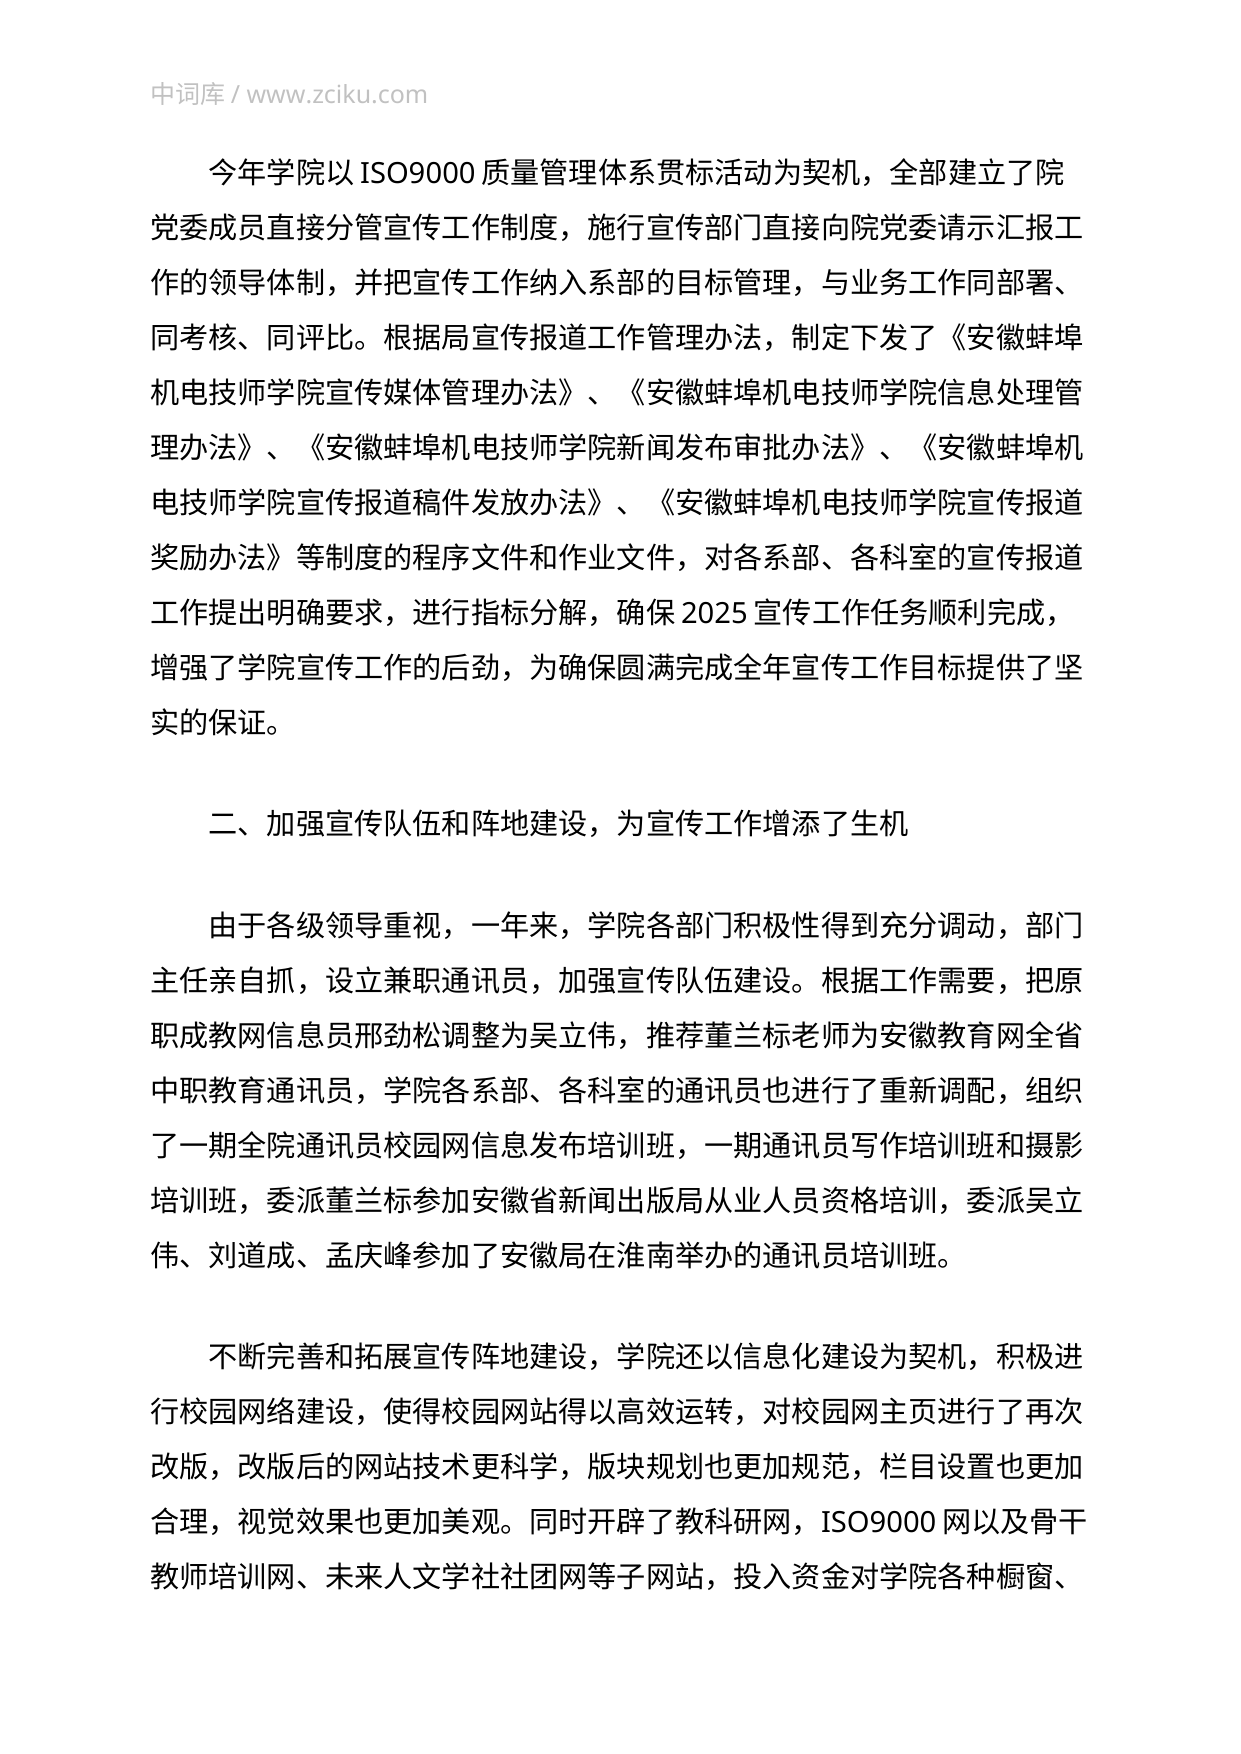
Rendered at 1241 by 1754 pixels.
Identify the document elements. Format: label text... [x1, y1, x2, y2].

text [150, 1334, 1090, 1596]
text 今年学院以ISO9000质量管理体系贯标活动为契机，全部建立了院党委成员直接分管宣传工作制度，施行宣传部门直接向院党委请示汇报工作的领导体制，并把宣传工作纳入系部的目标管理，与业务工作同部署、同考核、同评比。根据局宣传报道工作管理办法，制定下发了《安徽蚌埠机电技师学院宣传媒体管理办法》、《安徽蚌埠机电技师学院信息处理管理办法》、《安徽蚌埠机电技师学院新闻发布审批办法》、《安徽蚌埠机电技师学院宣传报道稿件发放办法》、《安徽蚌埠机电技师学院宣传报道奖励办法》等制度的程序文件和作业文件，对各系部、各科室的宣传报道工作提出明确要求，进行指标分解，确保2025宣传工作任务顺利完成，增强了学院宣传工作的后劲，为确保圆满完成全年宣传工作目标提供了坚实的保证。 [150, 150, 1090, 741]
text 二、加强宣传队伍和阵地建设，为宣传工作增添了生机 [150, 801, 1090, 843]
text 由于各级领导重视，一年来，学院各部门积极性得到充分调动，部门主任亲自抓，设立兼职通讯员，加强宣传队伍建设。根据工作需要，把原职成教网信息员邢劲松调整为吴立伟，推荐董兰标老师为安徽教育网全省中职教育通讯员，学院各系部、各科室的通讯员也进行了重新调配，组织了一期全院通讯员校园网信息发布培训班，一期通讯员写作培训班和摄影培训班，委派董兰标参加安徽省新闻出版局从业人员资格培训，委派吴立伟、刘道成、孟庆峰参加了安徽局在淮南举办的通讯员培训班。 [150, 903, 1090, 1274]
